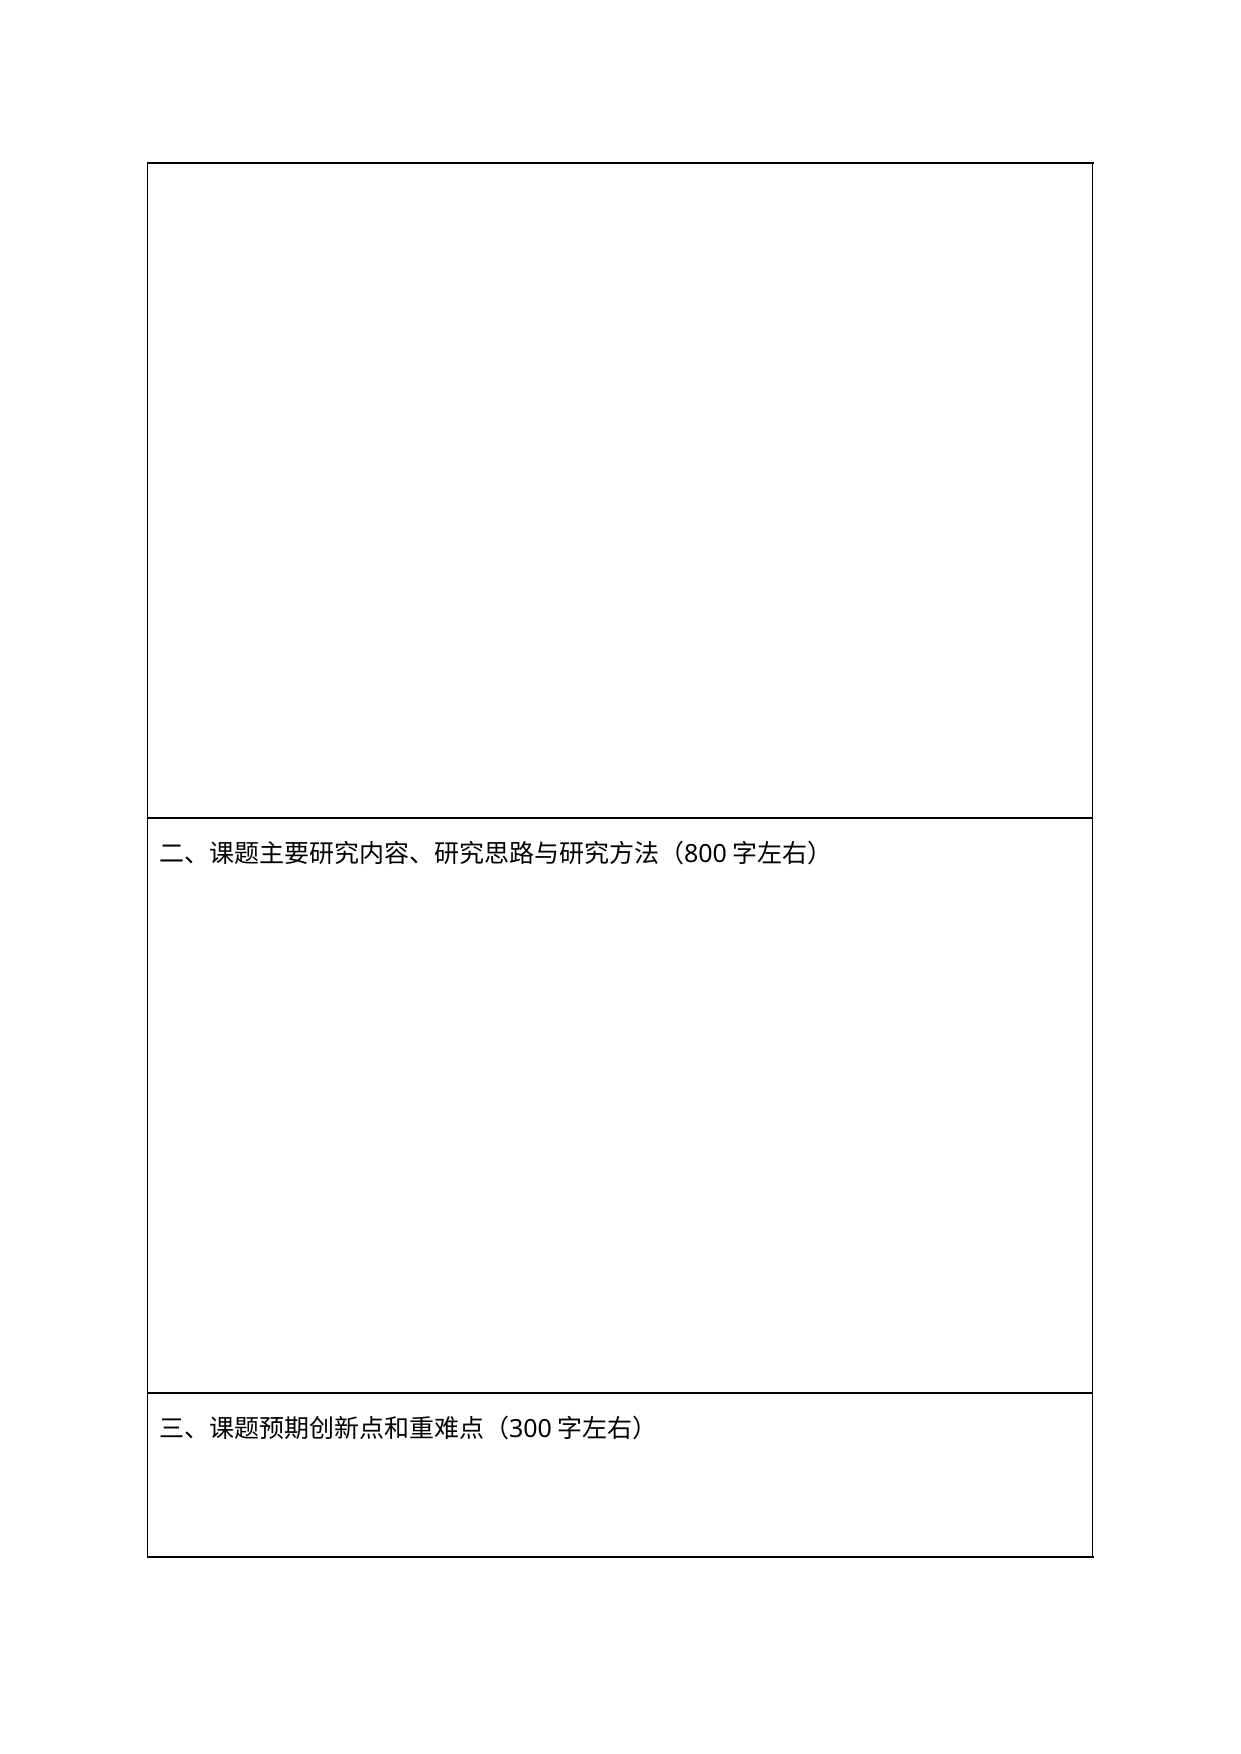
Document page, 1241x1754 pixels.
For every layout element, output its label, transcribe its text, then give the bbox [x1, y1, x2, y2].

table_cell 二、课题主要研究内容、研究思路与研究方法（800字左右） [148, 819, 1092, 1392]
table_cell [148, 1394, 1092, 1556]
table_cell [148, 164, 1092, 817]
